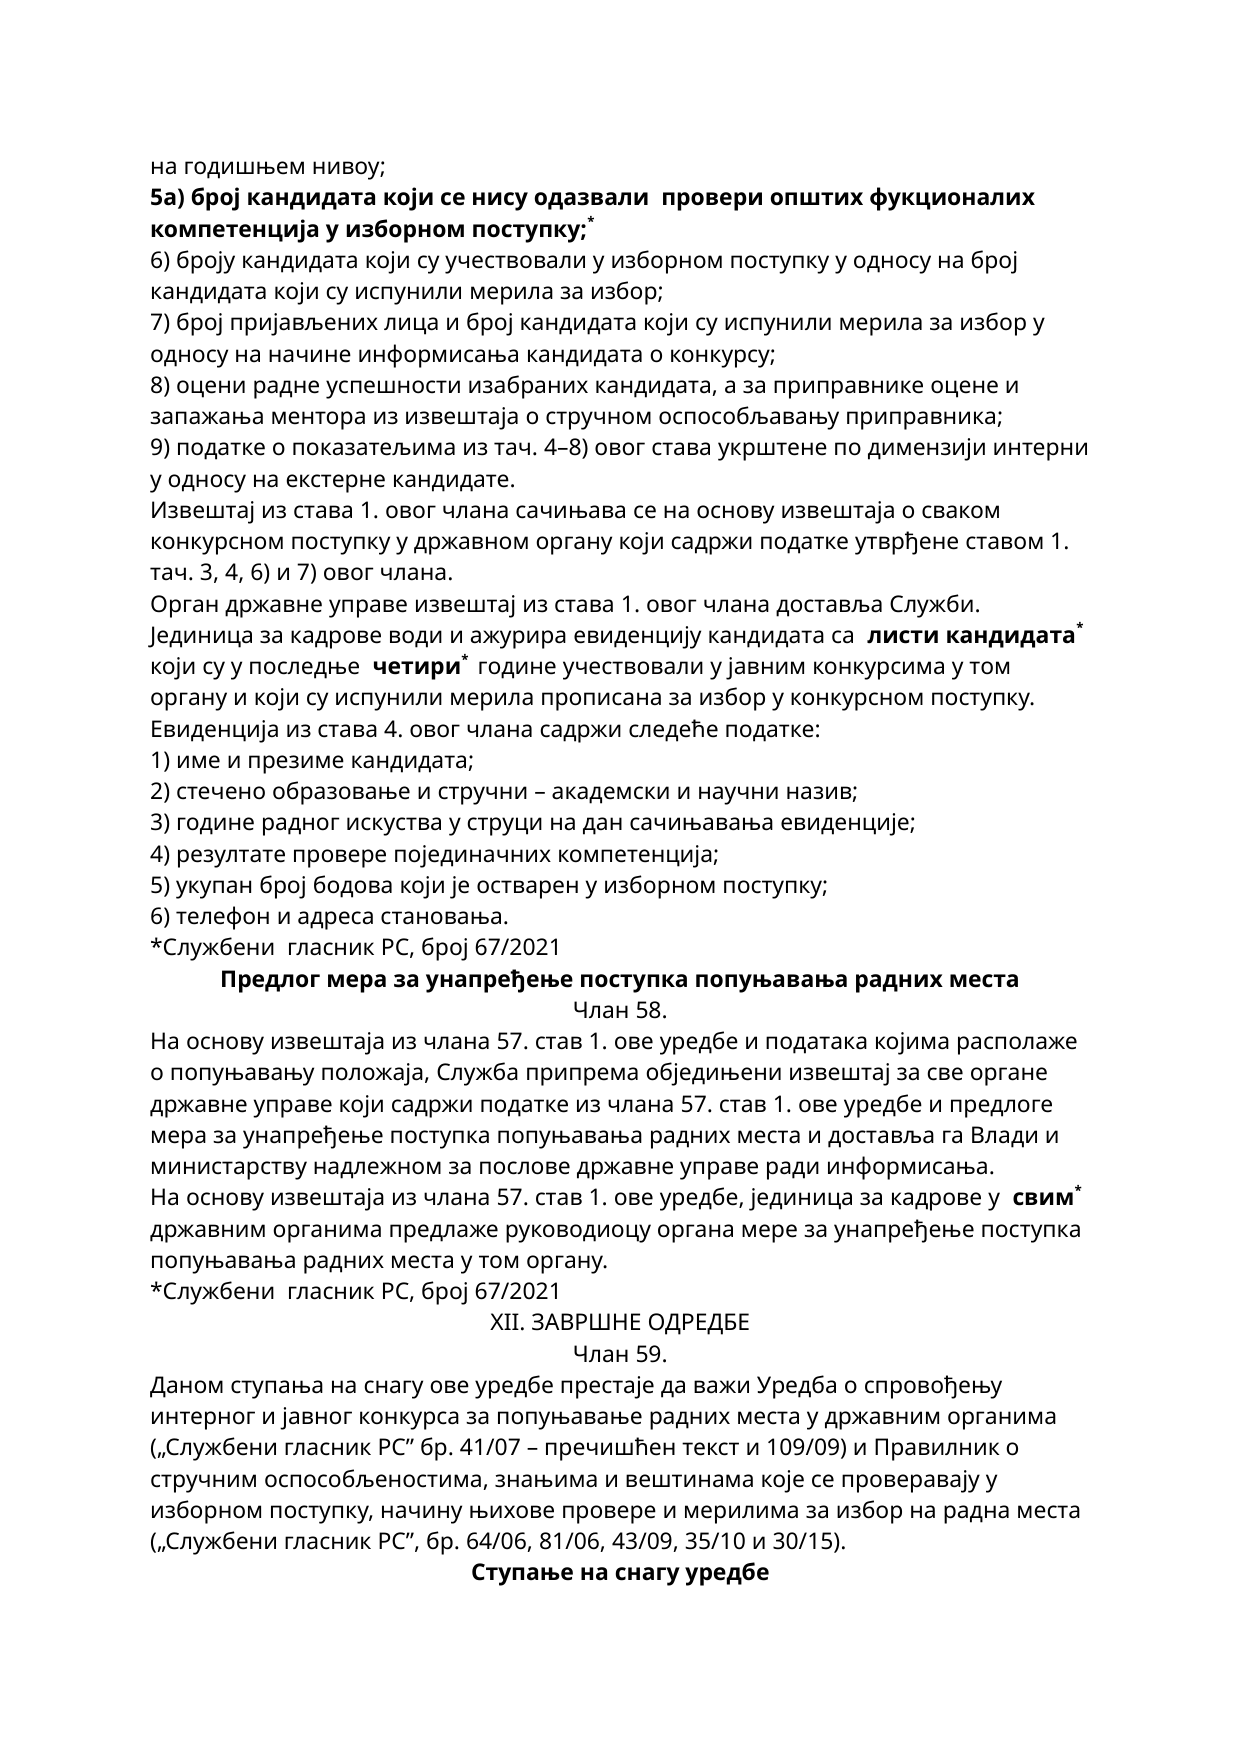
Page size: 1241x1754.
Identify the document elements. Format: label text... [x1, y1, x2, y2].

text Јединица за кадрове води и ажурира евиденцију кандидата са листи кандидата* који су у последње четири* године учествовали у јавним конкурсима у том органу и који су испунили мерила прописана за избор у конкурсном поступку. [150, 837, 1090, 931]
text 2) стечено образовање и стручни – академски и научни назив; [150, 994, 1090, 1025]
text Евиденција из става 4. овог члана садржи следеће податке: [150, 931, 1090, 962]
text 5) укупан број бодова који је остварен у изборном поступку; [150, 1087, 1090, 1119]
text 3) просечном временском трајању попуњавања радних места интерним и јавним конкурсом; [150, 212, 1090, 275]
text XII. ЗАВРШНЕ ОДРЕДБЕ [150, 1525, 1090, 1556]
text Члан 58. [150, 1212, 1090, 1244]
text Предлог мера за унапређење поступка попуњавања радних места [150, 1181, 1090, 1212]
text 4) резултате провере појединачних компетенција; [150, 1056, 1090, 1087]
text 3) године радног искуства у струци на дан сачињавања евиденције; [150, 1025, 1090, 1056]
text На основу извештаја из члана 57. став 1. ове уредбе и података којима располаже о попуњавању положаја, Служба припрема обједињени извештај за све органе државне управе који садржи податке из члана 57. став 1. ове уредбе и предлоге мера за унапређење поступка попуњавања радних места и доставља га Влади и министарству надлежном за послове државне управе ради информисања. [150, 1244, 1090, 1400]
text 7) број пријављених лица и број кандидата који су испунили мерила за избор у односу на начине информисања кандидата о конкурсу; [150, 525, 1090, 587]
text *Службени гласник РС, број 67/2021 [150, 1150, 1090, 1181]
text 6) броју кандидата који су учествовали у изборном поступку у односу на број кандидата који су испунили мерила за избор; [150, 462, 1090, 525]
text 5а) број кандидата који се нису одазвали провери општих фукционалих компетенција у изборном поступку;* [150, 400, 1090, 462]
text Орган државне управе извештај из става 1. овог члана доставља Служби. [150, 806, 1090, 837]
text 1) име и презиме кандидата; [150, 962, 1090, 994]
text 5) укупном броју пријављених лица и кандидата на све интерне и јавне конкурсе на годишњем нивоу; [150, 337, 1090, 400]
text Извештај из става 1. овог члана сачињава се на основу извештаја о сваком конкурсном поступку у државном органу који садржи податке утврђене ставом 1. тач. 3, 4, 6) и 7) овог члана. [150, 712, 1090, 806]
text 4) броју пријављених лица и кандидата на интерни и јавни конкурс по оглашеном радном месту у органу; [150, 275, 1090, 337]
text 9) податке о показатељима из тач. 4–8) овог става укрштене по димензији интерни у односу на екстерне кандидате. [150, 650, 1090, 712]
text На основу извештаја из члана 57. став 1. ове уредбе, јединица за кадрове у свим* државним органима предлаже руководиоцу органа мере за унапређење поступка попуњавања радних места у том органу. [150, 1400, 1090, 1494]
text 6) телефон и адреса становања. [150, 1119, 1090, 1150]
text 8) оцени радне успешности изабраних кандидата, а за приправнике оцене и запажања ментора из извештаја о стручном оспособљавању приправника; [150, 587, 1090, 650]
text Члан 59. [150, 1556, 1090, 1587]
text *Службени гласник РС, број 67/2021 [150, 1494, 1090, 1525]
text 2) броју радних места попуњених интерним и јавним конкурсом у односу на укупан број попуњених радних места у току године; [150, 150, 1090, 212]
